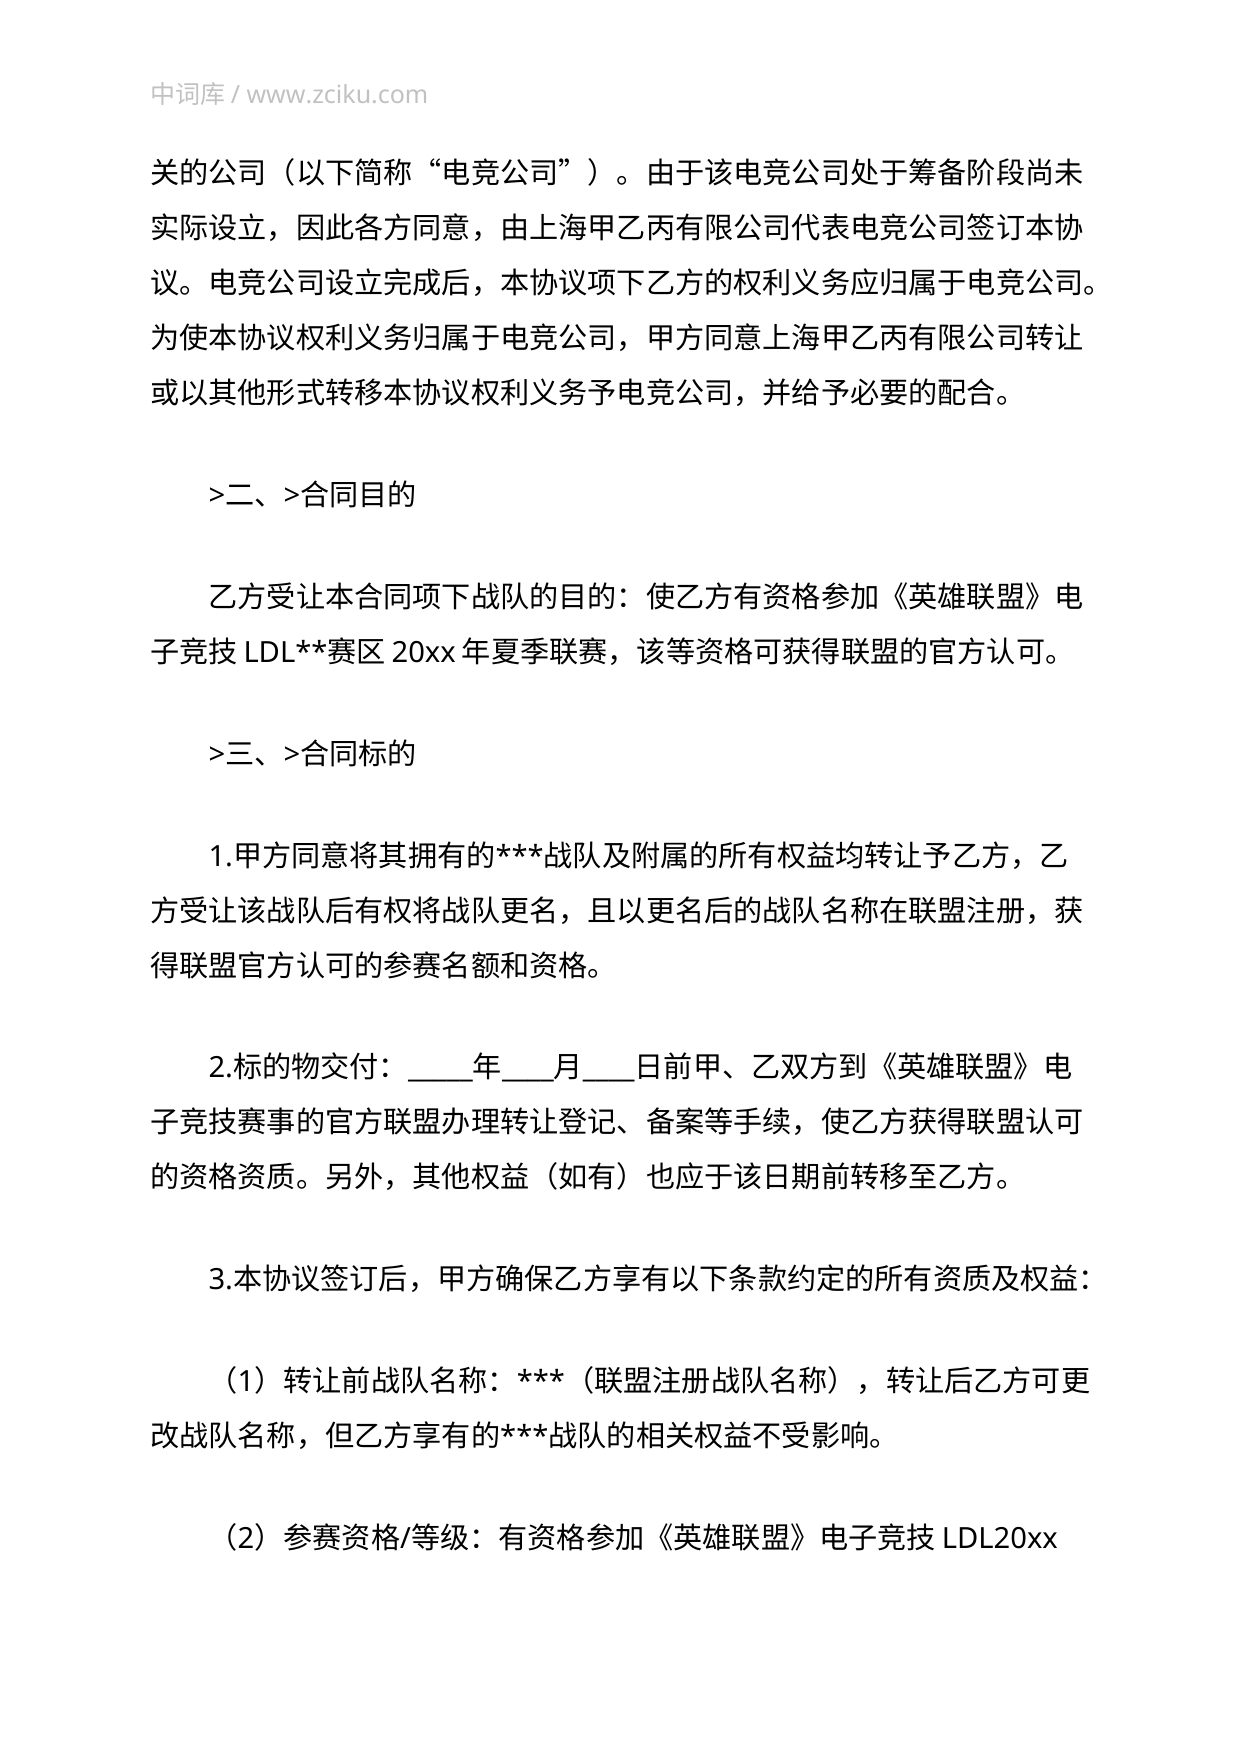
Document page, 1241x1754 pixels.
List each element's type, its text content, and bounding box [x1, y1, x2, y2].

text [150, 1514, 1090, 1557]
text 1.甲方同意将其拥有的***战队及附属的所有权益均转让予乙方，乙方受让该战队后有权将战队更名，且以更名后的战队名称在联盟注册，获得联盟官方认可的参赛名额和资格。 [150, 832, 1090, 984]
text 2.标的物交付：_____年____月____日前甲、乙双方到《英雄联盟》电子竞技赛事的官方联盟办理转让登记、备案等手续，使乙方获得联盟认可的资格资质。另外，其他权益（如有）也应于该日期前转移至乙方。 [150, 1044, 1090, 1196]
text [150, 150, 1090, 412]
text 乙方受让本合同项下战队的目的：使乙方有资格参加《英雄联盟》电子竞技LDL**赛区20xx年夏季联赛，该等资格可获得联盟的官方认可。 [150, 573, 1090, 671]
text >三、>合同标的 [150, 730, 1090, 773]
text 3.本协议签订后，甲方确保乙方享有以下条款约定的所有资质及权益： [150, 1256, 1090, 1298]
text （1）转让前战队名称：***（联盟注册战队名称），转让后乙方可更改战队名称，但乙方享有的***战队的相关权益不受影响。 [150, 1357, 1090, 1455]
text >二、>合同目的 [150, 471, 1090, 514]
